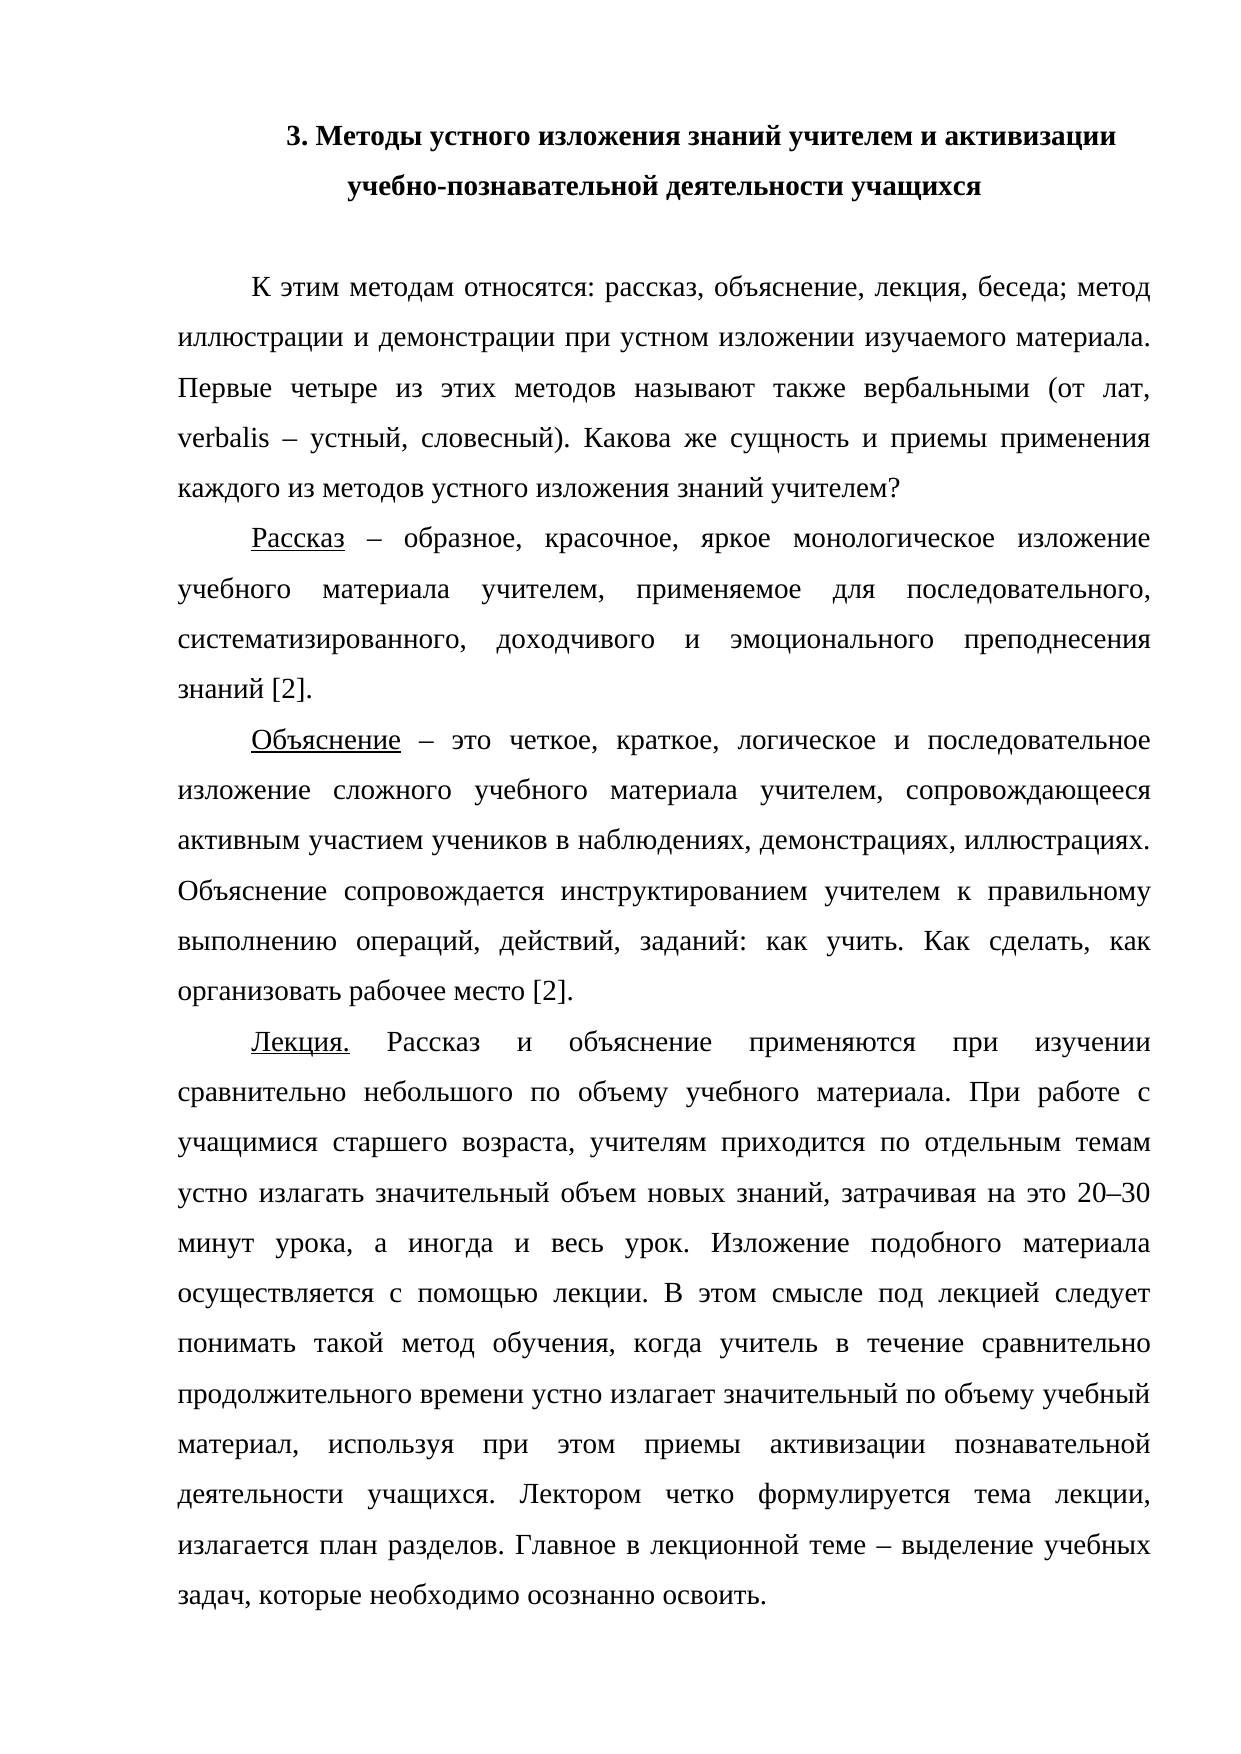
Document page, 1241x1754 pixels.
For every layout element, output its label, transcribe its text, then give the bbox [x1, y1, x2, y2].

text К этим методам относятся: рассказ, объяснение, лекция, беседа; метод иллюстрации и демонстрации при устном изложении изучаемого материала. Первые четыре из этих методов называют также вербальными (от лат, verbalis – устный, словесный). Какова же сущность и приемы применения каждого из методов устного изложения знаний учителем? [177, 269, 1152, 504]
text Объяснение – это четкое, краткое, логическое и последовательное изложение сложного учебного материала учителем, сопровождающееся активным участием учеников в наблюдениях, демонстрациях, иллюстрациях. Объяснение сопровождается инструктированием учителем к правильному выполнению операций, действий, заданий: как учить. Как сделать, как организовать рабочее место [2]. [177, 722, 1152, 1007]
text 3. Методы устного изложения знаний учителем и активизации учебно-познавательной деятельности учащихся [177, 118, 1152, 202]
text Рассказ – образное, красочное, яркое монологическое изложение учебного материала учителем, применяемое для последовательного, систематизированного, доходчивого и эмоционального преподнесения знаний [2]. [177, 521, 1152, 705]
text Лекция. Рассказ и объяснение применяются при изучении сравнительно небольшого по объему учебного материала. При работе с учащимися старшего возраста, учителям приходится по отдельным темам устно излагать значительный объем новых знаний, затрачивая на это 20–30 минут урока, а иногда и весь урок. Изложение подобного материала осуществляется с помощью лекции. В этом смысле под лекцией следует понимать такой метод обучения, когда учитель в течение сравнительно продолжительного времени устно излагает значительный по объему учебный материал, используя при этом приемы активизации познавательной деятельности учащихся. Лектором четко формулируется тема лекции, излагается план разделов. Главное в лекционной теме – выделение учебных задач, которые необходимо осознанно освоить. [177, 1024, 1152, 1611]
